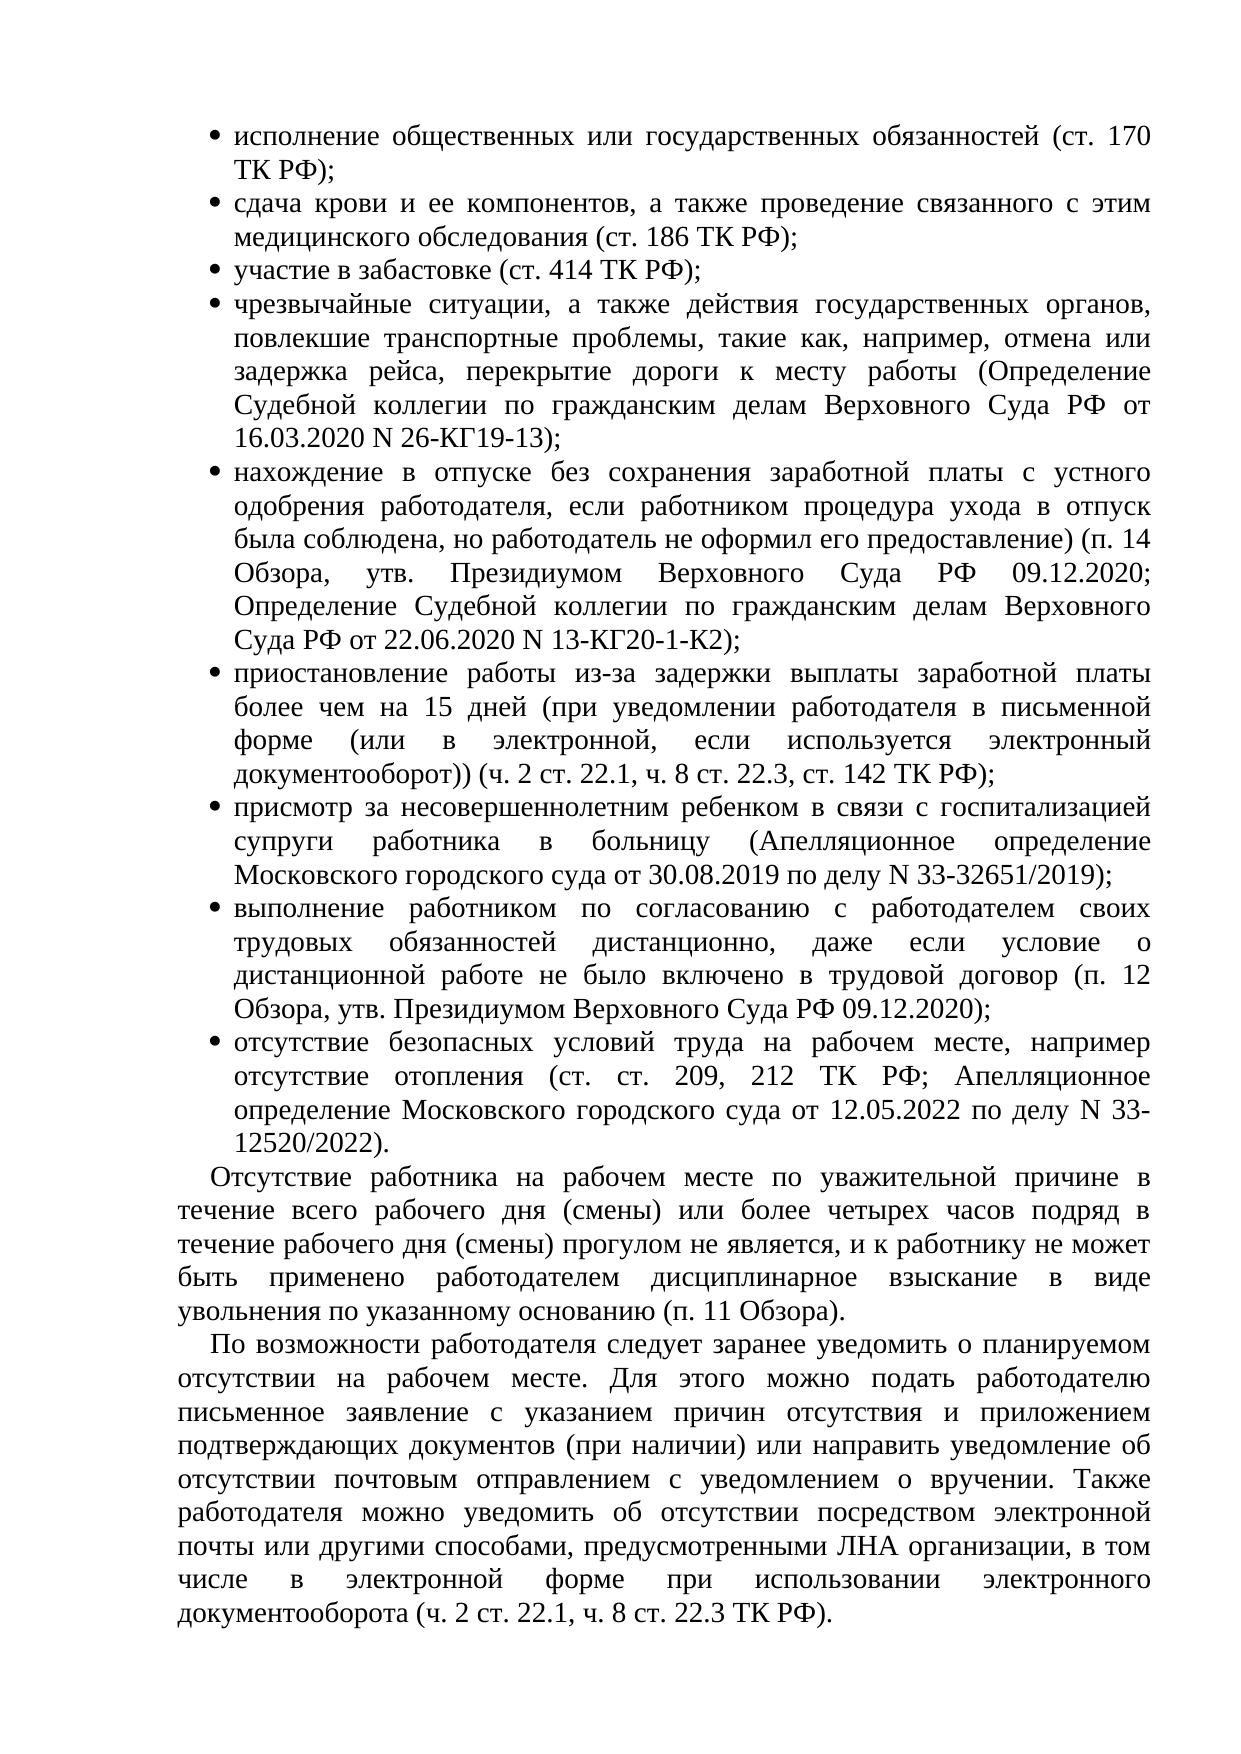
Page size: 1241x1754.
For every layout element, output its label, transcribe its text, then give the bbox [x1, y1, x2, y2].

list присмотр за несовершеннолетним ребенком в связи с госпитализацией супруги работника в больницу (Апелляционное определение Московского городского суда от 30.08.2019 по делу N 33-32651/2019); [210, 789, 1152, 890]
list сдача крови и ее компонентов, а также проведение связанного с этим медицинского обследования (ст. 186 ТК РФ); [210, 185, 1152, 252]
list отсутствие безопасных условий труда на рабочем месте, например отсутствие отопления (ст. ст. 209, 212 ТК РФ; Апелляционное определение Московского городского суда от 12.05.2022 по делу N 33-12520/2022). [210, 1024, 1152, 1159]
text По возможности работодателя следует заранее уведомить о планируемом отсутствии на рабочем месте. Для этого можно подать работодателю письменное заявление с указанием причин отсутствия и приложением подтверждающих документов (при наличии) или направить уведомление об отсутствии почтовым отправлением с уведомлением о вручении. Также работодателя можно уведомить об отсутствии посредством электронной почты или другими способами, предусмотренными ЛНА организации, в том числе в электронной форме при использовании электронного документооборота (ч. 2 ст. 22.1, ч. 8 ст. 22.3 ТК РФ). [177, 1327, 1152, 1628]
list чрезвычайные ситуации, а также действия государственных органов, повлекшие транспортные проблемы, такие как, например, отмена или задержка рейса, перекрытие дороги к месту работы (Определение Судебной коллегии по гражданским делам Верховного Суда РФ от 16.03.2020 N 26-КГ19-13); [210, 286, 1152, 454]
list выполнение работником по согласованию с работодателем своих трудовых обязанностей дистанционно, даже если условие о дистанционной работе не было включено в трудовой договор (п. 12 Обзора, утв. Президиумом Верховного Суда РФ 09.12.2020); [210, 890, 1152, 1024]
list участие в забастовке (ст. 414 ТК РФ); [210, 252, 1152, 286]
list исполнение общественных или государственных обязанностей (ст. 170 ТК РФ); [210, 118, 1152, 185]
list приостановление работы из-за задержки выплаты заработной платы более чем на 15 дней (при уведомлении работодателя в письменной форме (или в электронной, если используется электронный документооборот)) (ч. 2 ст. 22.1, ч. 8 ст. 22.3, ст. 142 ТК РФ); [210, 655, 1152, 789]
list нахождение в отпуске без сохранения заработной платы с устного одобрения работодателя, если работником процедура ухода в отпуск была соблюдена, но работодатель не оформил его предоставление) (п. 14 Обзора, утв. Президиумом Верховного Суда РФ 09.12.2020; Определение Судебной коллегии по гражданским делам Верховного Суда РФ от 22.06.2020 N 13-КГ20-1-К2); [210, 454, 1152, 655]
text Отсутствие работника на рабочем месте по уважительной причине в течение всего рабочего дня (смены) или более четырех часов подряд в течение рабочего дня (смены) прогулом не является, и к работнику не может быть применено работодателем дисциплинарное взыскание в виде увольнения по указанному основанию (п. 11 Обзора). [177, 1159, 1152, 1327]
